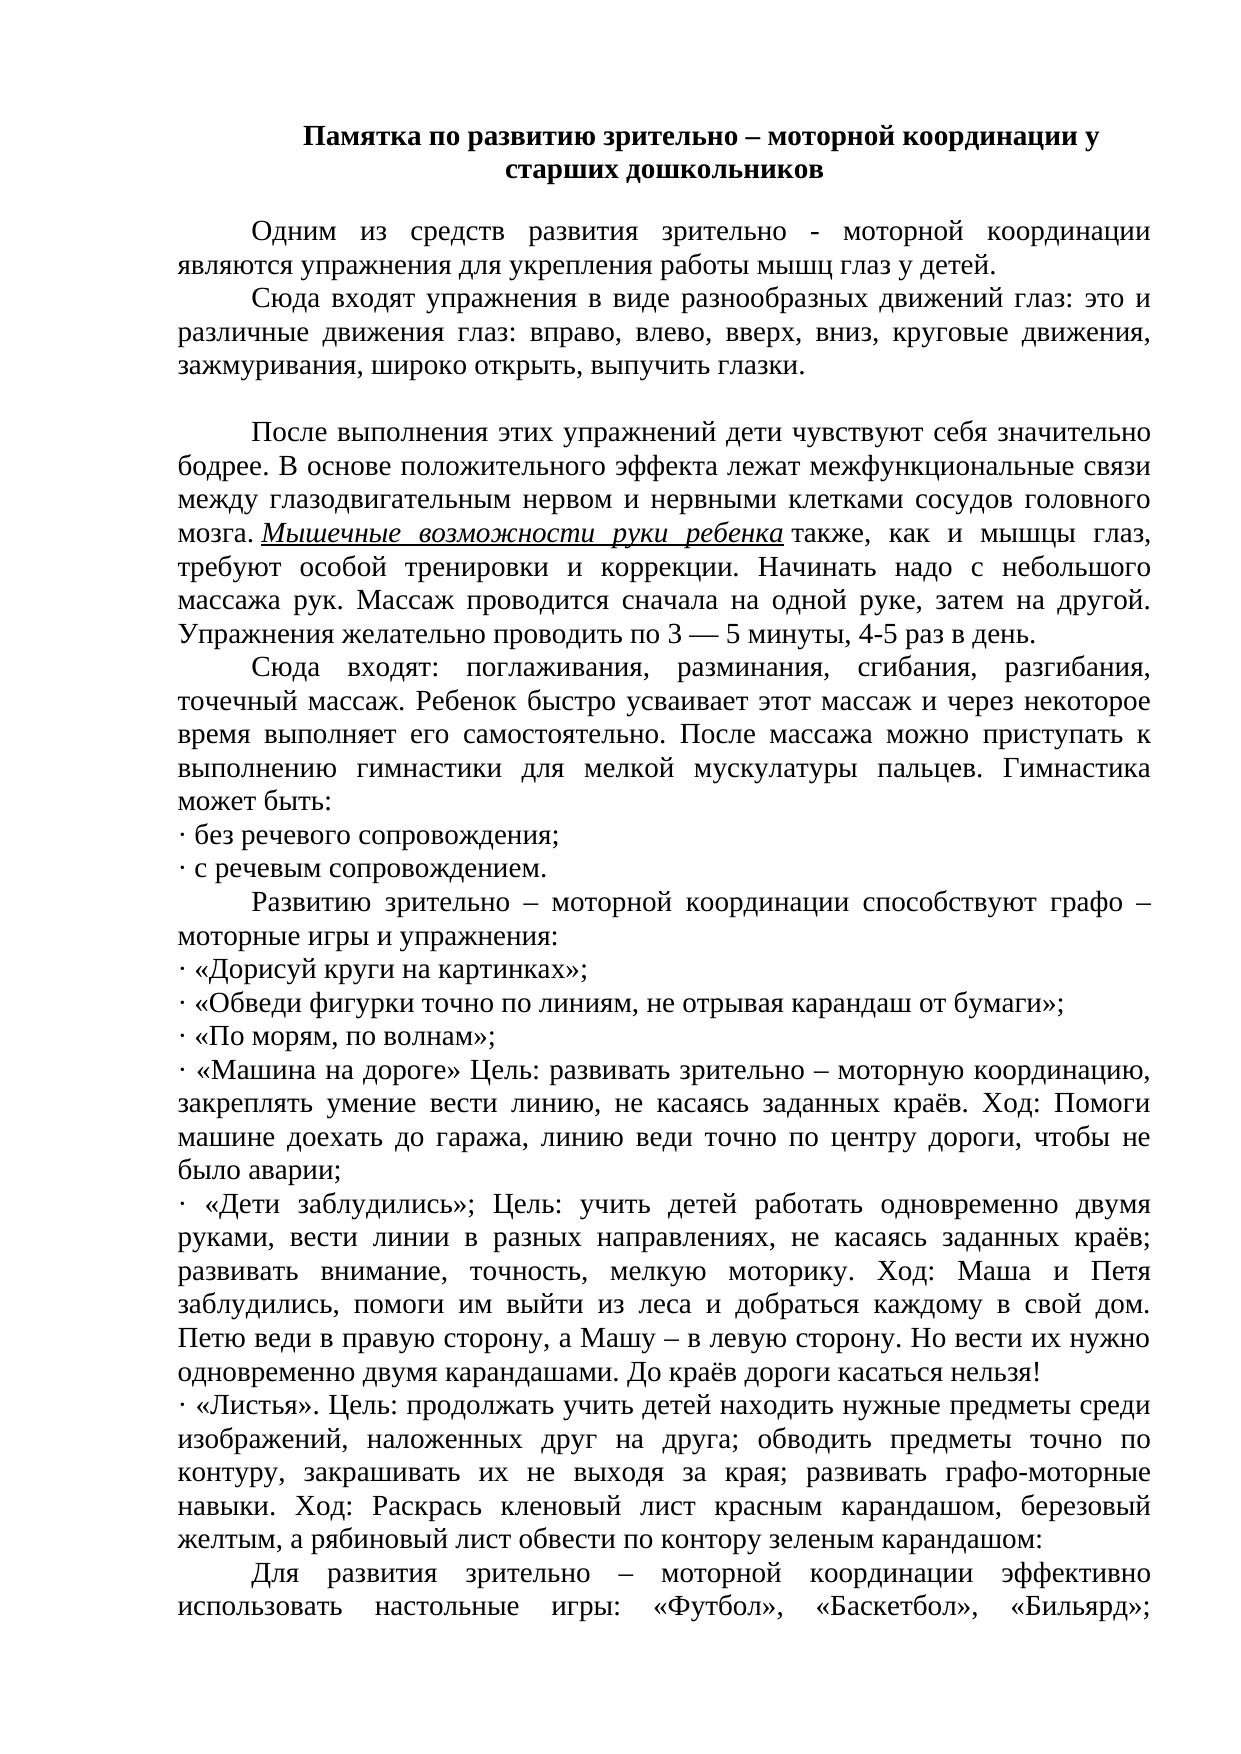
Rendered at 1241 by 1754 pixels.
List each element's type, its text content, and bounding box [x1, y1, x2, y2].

text · «Дети заблудились»; Цель: учить детей работать одновременно двумя руками, вести линии в разных направлениях, не касаясь заданных краёв; развивать внимание, точность, мелкую моторику. Ход: Маша и Петя заблудились, помоги им выйти из леса и добраться каждому в свой дом. Петю веди в правую сторону, а Машу – в левую сторону. Но вести их нужно одновременно двумя карандашами. До краёв дороги касаться нельзя! [177, 1186, 1152, 1387]
text · «Дорисуй круги на картинках»; [177, 951, 1152, 985]
text · «Обведи фигурки точно по линиям, не отрывая карандаш от бумаги»; [177, 985, 1152, 1018]
text · без речевого сопровождения; [177, 817, 1152, 851]
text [177, 1555, 1152, 1622]
text После выполнения этих упражнений дети чувствуют себя значительно бодрее. В основе положительного эффекта лежат межфункциональные связи между глазодвигательным нервом и нервными клетками сосудов головного мозга. Мышечные возможности руки ребенка также, как и мышцы глаз, требуют особой тренировки и коррекции. Начинать надо с небольшого массажа рук. Массаж проводится сначала на одной руке, затем на другой. Упражнения желательно проводить по 3 — 5 минуты, 4-5 раз в день. [177, 414, 1152, 649]
text · «Листья». Цель: продолжать учить детей находить нужные предметы среди изображений, наложенных друг на друга; обводить предметы точно по контуру, закрашивать их не выходя за края; развивать графо-моторные навыки. Ход: Раскрась кленовый лист красным карандашом, березовый желтым, а рябиновый лист обвести по контору зеленым карандашом: [177, 1387, 1152, 1555]
text · с речевым сопровождением. [177, 851, 1152, 884]
text · «Машина на дороге» Цель: развивать зрительно – моторную координацию, закреплять умение вести линию, не касаясь заданных краёв. Ход: Помоги машине доехать до гаража, линию веди точно по центру дороги, чтобы не было аварии; [177, 1052, 1152, 1186]
text Сюда входят: поглаживания, разминания, сгибания, разгибания, точечный массаж. Ребенок быстро усваивает этот массаж и через некоторое время выполняет его самостоятельно. После массажа можно приступать к выполнению гимнастики для мелкой мускулатуры пальцев. Гимнастика может быть: [177, 649, 1152, 817]
text Развитию зрительно – моторной координации способствуют графо – моторные игры и упражнения: [177, 884, 1152, 951]
text Памятка по развитию зрительно – моторной координации у старших дошкольников [177, 118, 1152, 185]
text · «По морям, по волнам»; [177, 1018, 1152, 1052]
text Одним из средств развития зрительно - моторной координации являются упражнения для укрепления работы мышц глаз у детей. [177, 213, 1152, 280]
text Сюда входят упражнения в виде разнообразных движений глаз: это и различные движения глаз: вправо, влево, вверх, вниз, круговые движения, зажмуривания, широко открыть, выпучить глазки. [177, 280, 1152, 381]
